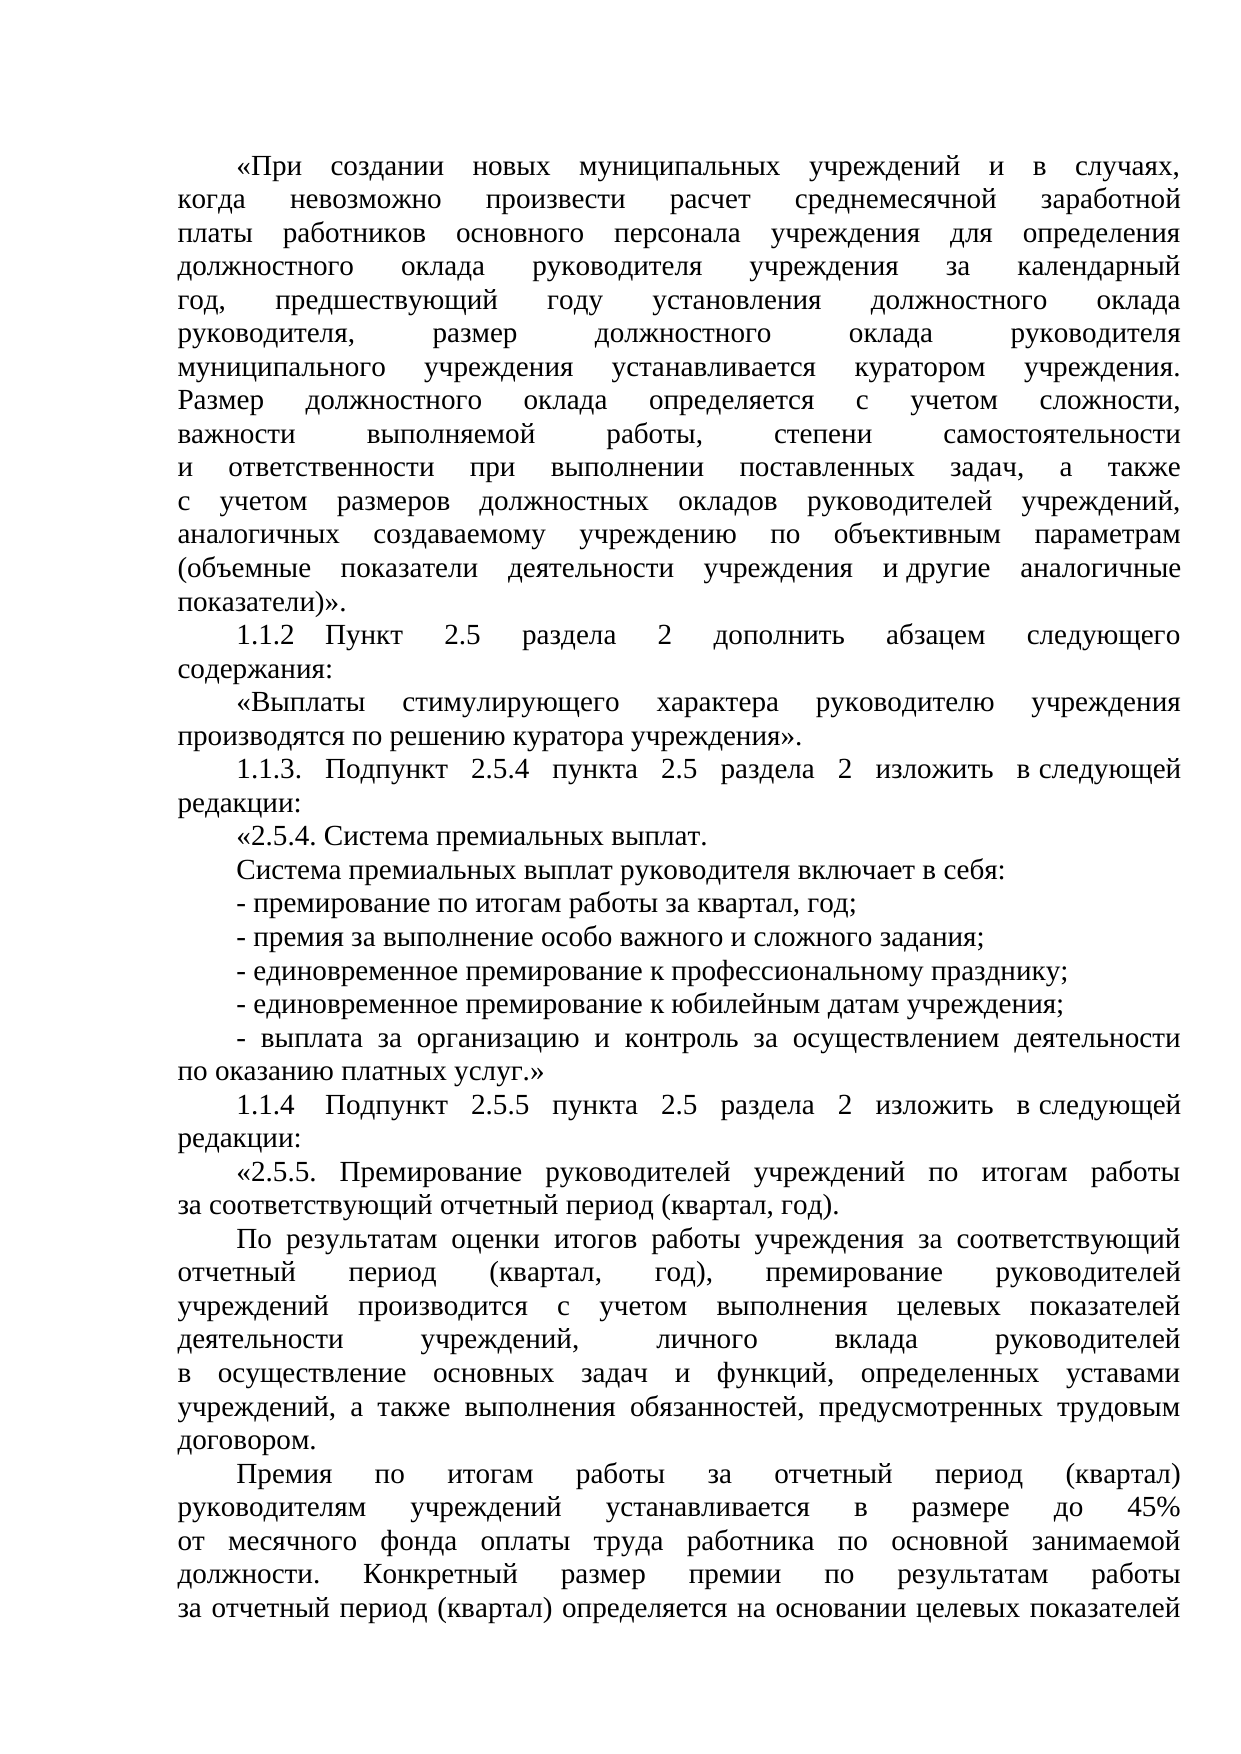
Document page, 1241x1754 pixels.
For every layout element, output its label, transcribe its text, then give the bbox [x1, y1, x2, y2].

text Система премиальных выплат руководителя включает в себя: [177, 852, 1181, 886]
text «2.5.5. Премирование руководителей учреждений по итогам работы за соответствующий отчетный период (квартал, год). [177, 1154, 1181, 1221]
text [177, 1456, 1181, 1623]
text «При создании новых муниципальных учреждений и в случаях, когда невозможно произвести расчет среднемесячной заработной платы работников основного персонала учреждения для определения должностного оклада руководителя учреждения за календарный год, предшествующий году установления должностного оклада руководителя, размер должностного оклада руководителя муниципального учреждения устанавливается куратором учреждения. Размер должностного оклада определяется с учетом сложности, важности выполняемой работы, степени самостоятельности и ответственности при выполнении поставленных задач, а также с учетом размеров должностных окладов руководителей учреждений, аналогичных создаваемому учреждению по объективным параметрам (объемные показатели деятельности учреждения и другие аналогичные показатели)». [177, 148, 1181, 617]
text - единовременное премирование к юбилейным датам учреждения; [177, 986, 1181, 1020]
text По результатам оценки итогов работы учреждения за соответствующий отчетный период (квартал, год), премирование руководителей учреждений производится с учетом выполнения целевых показателей деятельности учреждений, личного вклада руководителей в осуществление основных задач и функций, определенных уставами учреждений, а также выполнения обязанностей, предусмотренных трудовым договором. [177, 1221, 1181, 1456]
list Подпункт 2.5.4 пункта 2.5 раздела 2 изложить в следующей редакции: [177, 751, 1181, 818]
text «Выплаты стимулирующего характера руководителю учреждения производятся по решению куратора учреждения». [177, 684, 1181, 751]
list Пункт 2.5 раздела 2 дополнить абзацем следующего содержания: [177, 617, 1181, 684]
text - выплата за организацию и контроль за осуществлением деятельности по оказанию платных услуг.» [177, 1020, 1181, 1087]
text - единовременное премирование к профессиональному празднику; [177, 953, 1181, 986]
list Подпункт 2.5.5 пункта 2.5 раздела 2 изложить в следующей редакции: [177, 1087, 1181, 1154]
text - премия за выполнение особо важного и сложного задания; [177, 919, 1181, 953]
text - премирование по итогам работы за квартал, год; [177, 886, 1181, 919]
text «2.5.4. Система премиальных выплат. [177, 818, 1181, 852]
